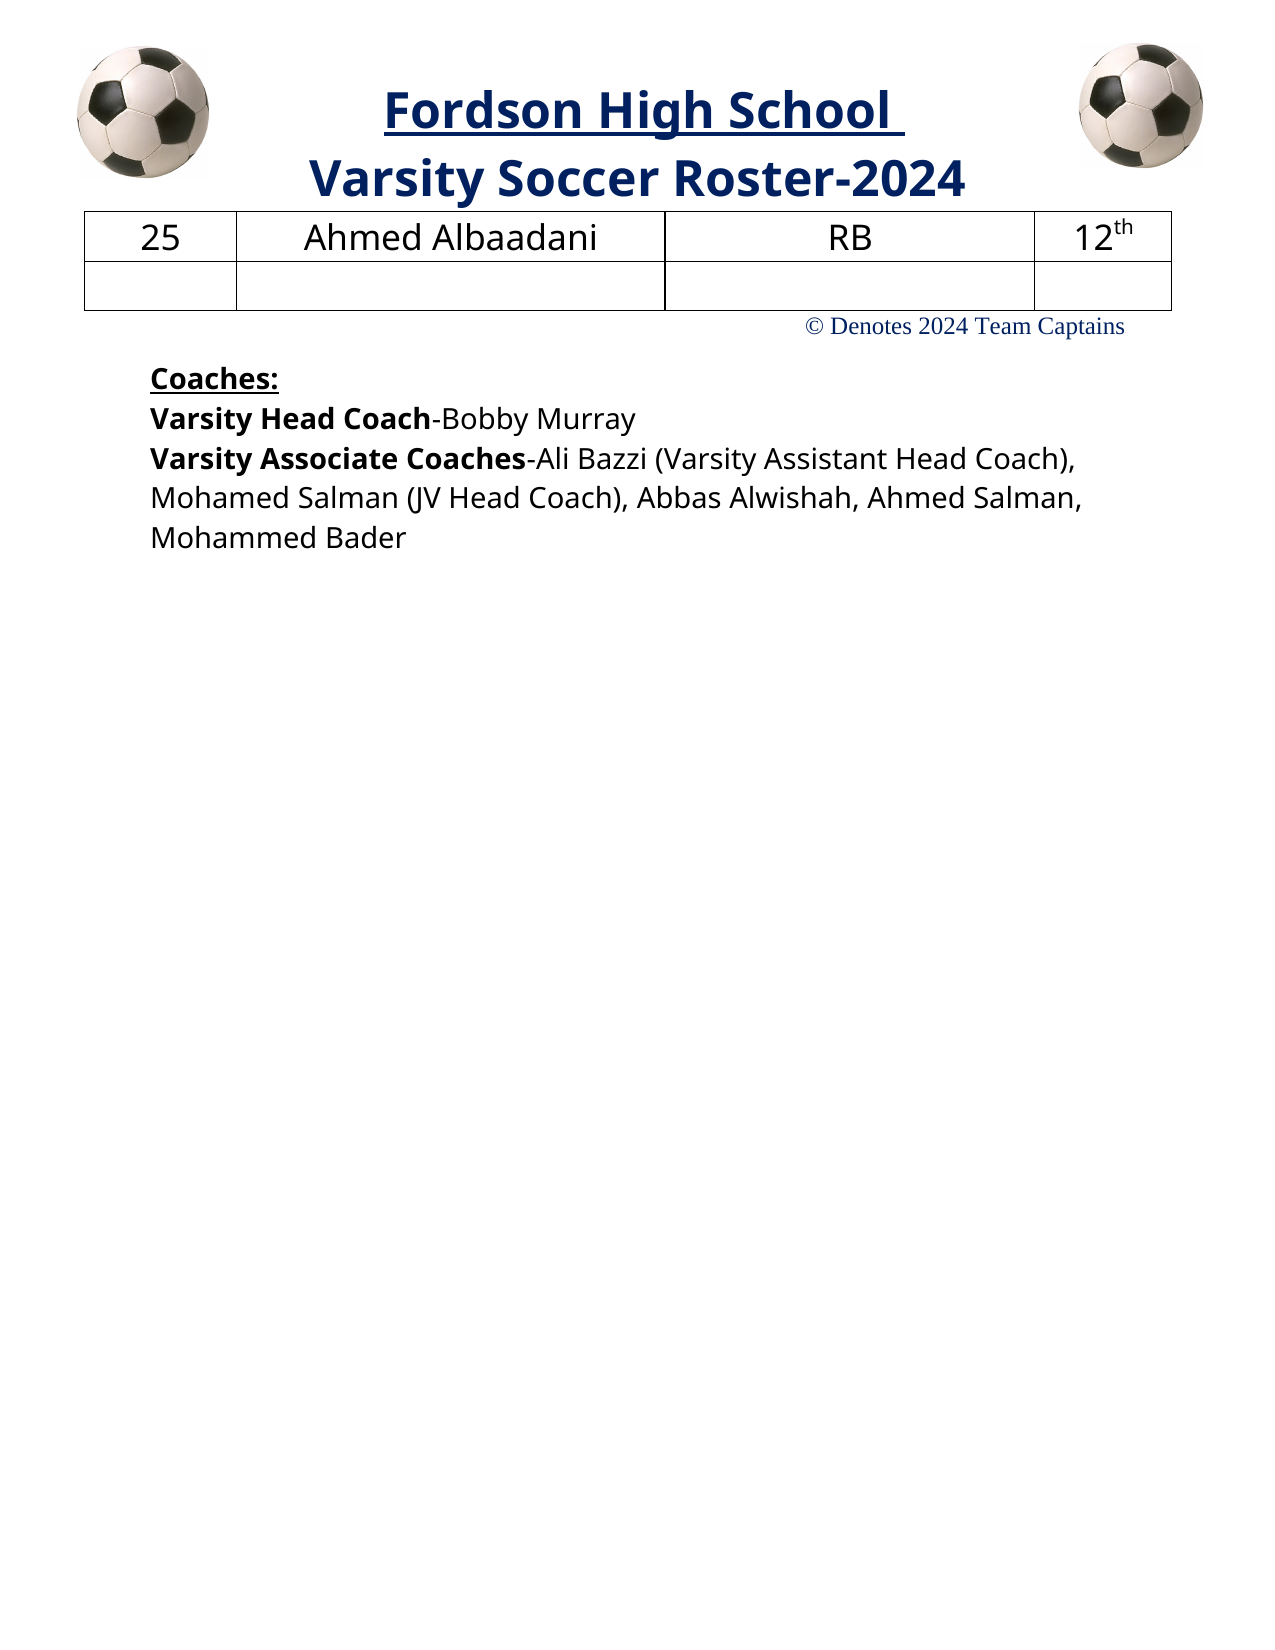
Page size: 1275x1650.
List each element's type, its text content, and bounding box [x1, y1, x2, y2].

text © Denotes 2024 Team Captains [150, 311, 1125, 339]
table_cell [666, 262, 1034, 310]
picture [76, 45, 210, 179]
text Coaches: [150, 358, 1125, 398]
table_cell 12th [1035, 212, 1171, 261]
text Varsity Associate Coaches-Ali Bazzi (Varsity Assistant Head Coach), Mohamed Salman (JV Head Coach), Abbas Alwishah, Ahmed Salman, Mohammed Bader [150, 438, 1125, 557]
table_cell [1035, 262, 1171, 310]
table_cell RB [666, 212, 1034, 261]
table_cell [237, 262, 664, 310]
text Varsity Head Coach-Bobby Murray [150, 398, 1125, 438]
table_cell Ahmed Albaadani [237, 212, 664, 261]
table_cell 25 [85, 212, 236, 261]
picture [1078, 42, 1204, 169]
table_cell [85, 262, 236, 310]
